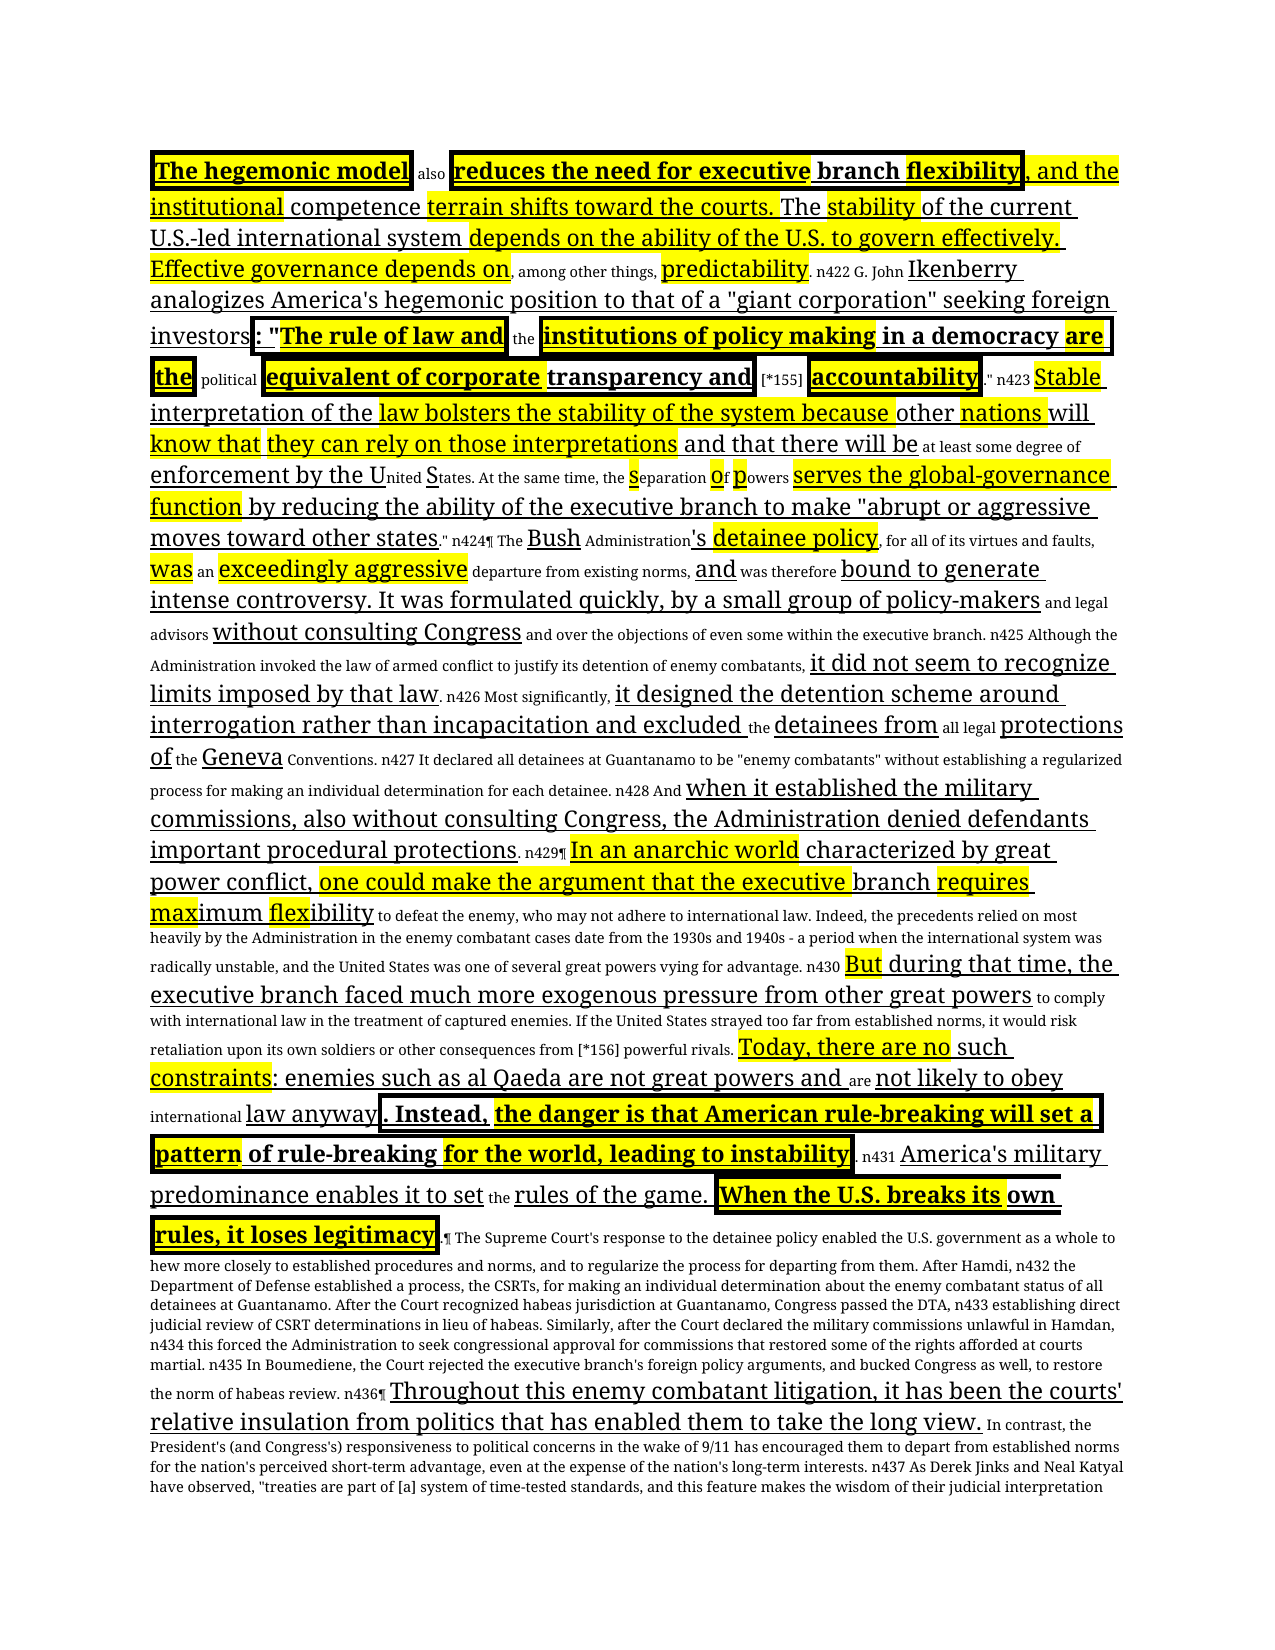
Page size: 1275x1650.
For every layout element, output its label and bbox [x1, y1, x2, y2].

text [150, 150, 1125, 1497]
